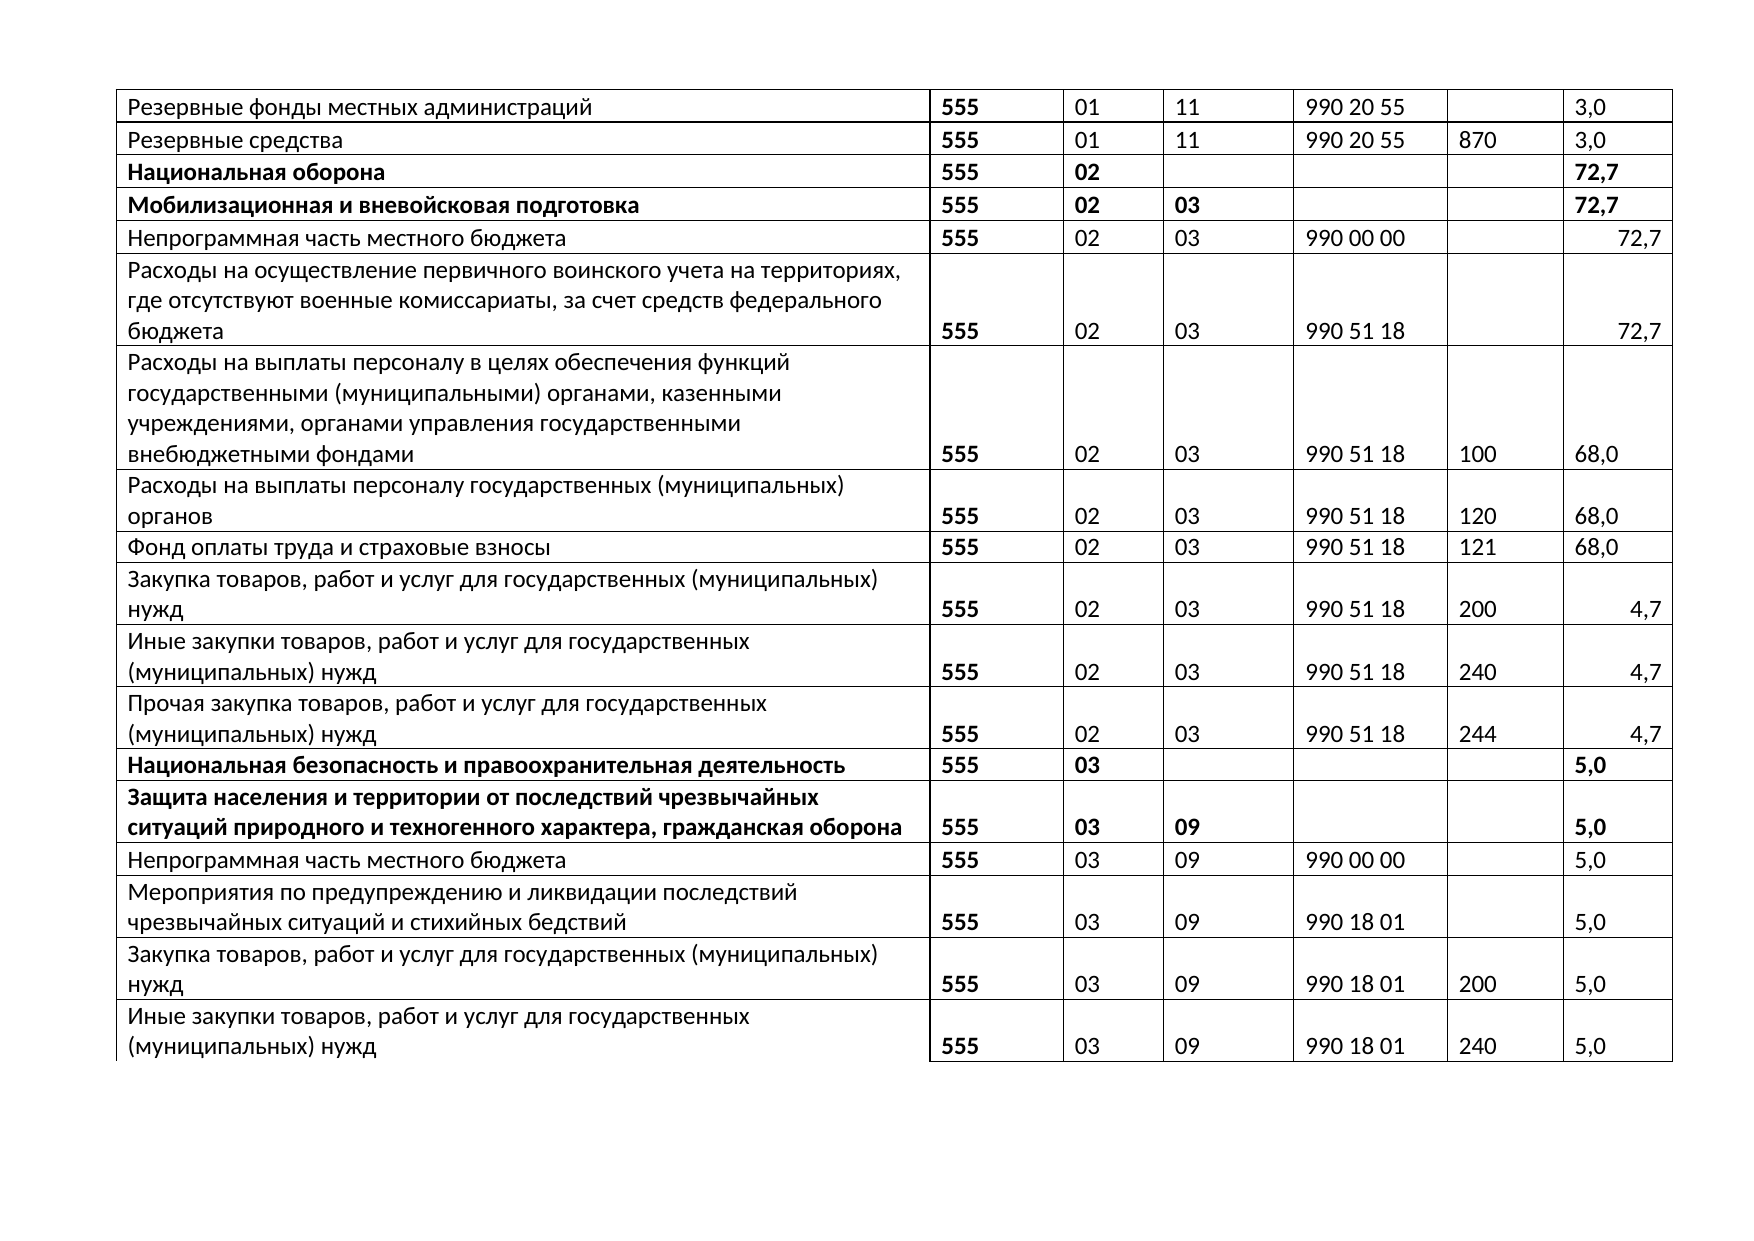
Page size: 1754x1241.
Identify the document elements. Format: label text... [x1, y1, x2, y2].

table_cell 03 [1064, 749, 1163, 780]
table_cell 5,0 [1564, 1000, 1672, 1061]
table_cell [1448, 876, 1563, 937]
table_cell 990 20 55 [1294, 123, 1447, 154]
table_cell 990 51 18 [1294, 346, 1447, 468]
table_cell 11 [1164, 123, 1293, 154]
table_cell 555 [931, 876, 1063, 937]
table_cell Непрограммная часть местного бюджета [117, 221, 929, 253]
table_cell 555 [931, 470, 1063, 531]
table_cell 03 [1164, 687, 1293, 748]
table_cell 03 [1164, 532, 1293, 562]
table_cell [1448, 781, 1563, 842]
table_cell 09 [1164, 1000, 1293, 1061]
table_cell Национальная безопасность и правоохранительная деятельность [117, 749, 929, 780]
table_cell 72,7 [1564, 254, 1672, 345]
table_cell 4,7 [1564, 563, 1672, 624]
table_cell [1448, 843, 1563, 875]
table_cell 990 51 18 [1294, 532, 1447, 562]
table_cell 200 [1448, 938, 1563, 999]
table_cell 244 [1448, 687, 1563, 748]
table_cell 990 18 01 [1294, 876, 1447, 937]
table_cell 02 [1064, 687, 1163, 748]
table_cell 555 [931, 123, 1063, 154]
table_cell Резервные средства [117, 123, 929, 154]
table_cell 555 [931, 221, 1063, 253]
table_cell Мобилизационная и вневойсковая подготовка [117, 188, 929, 220]
table_cell [1294, 749, 1447, 780]
table_cell 02 [1064, 625, 1163, 686]
table_cell 02 [1064, 563, 1163, 624]
table_cell 555 [931, 687, 1063, 748]
table_cell Расходы на осуществление первичного воинского учета на территориях, где отсутствуют военные комиссариаты, за счет средств федерального бюджета [117, 254, 929, 345]
table_cell Расходы на выплаты персоналу в целях обеспечения функций государственными (муниципальными) органами, казенными учреждениями, органами управления государственными внебюджетными фондами [117, 346, 929, 468]
table_cell 02 [1064, 346, 1163, 468]
table_cell 990 51 18 [1294, 254, 1447, 345]
table_cell 03 [1164, 188, 1293, 220]
table_cell Иные закупки товаров, работ и услуг для государственных (муниципальных) нужд [117, 1000, 929, 1061]
table_cell 11 [1164, 90, 1293, 121]
table_cell 72,7 [1564, 188, 1672, 220]
table_cell [1448, 188, 1563, 220]
table_cell Защита населения и территории от последствий чрезвычайных ситуаций природного и техногенного характера, гражданская оборона [117, 781, 929, 842]
table_cell 990 20 55 [1294, 90, 1447, 121]
table_cell [1448, 155, 1563, 187]
table_cell Расходы на выплаты персоналу государственных (муниципальных) органов [117, 470, 929, 531]
table_cell 121 [1448, 532, 1563, 562]
table_cell [1294, 188, 1447, 220]
table_cell 5,0 [1564, 876, 1672, 937]
table_cell Национальная оборона [117, 155, 929, 187]
table_cell 03 [1164, 346, 1293, 468]
table_cell 68,0 [1564, 470, 1672, 531]
table_cell 555 [931, 155, 1063, 187]
table_cell 5,0 [1564, 749, 1672, 780]
table_cell 03 [1064, 1000, 1163, 1061]
table_cell 3,0 [1564, 123, 1672, 154]
table_cell 02 [1064, 470, 1163, 531]
table_cell Закупка товаров, работ и услуг для государственных (муниципальных) нужд [117, 938, 929, 999]
table_cell 100 [1448, 346, 1563, 468]
table_cell 240 [1448, 1000, 1563, 1061]
table_cell 555 [931, 346, 1063, 468]
table_cell 990 18 01 [1294, 1000, 1447, 1061]
table_cell Прочая закупка товаров, работ и услуг для государственных (муниципальных) нужд [117, 687, 929, 748]
table_cell 555 [931, 532, 1063, 562]
table_cell [1294, 155, 1447, 187]
table_cell 03 [1064, 843, 1163, 875]
table_cell 555 [931, 254, 1063, 345]
table_cell [1448, 90, 1563, 121]
table_cell 01 [1064, 90, 1163, 121]
table_cell 03 [1164, 563, 1293, 624]
table_cell 240 [1448, 625, 1563, 686]
table_cell Иные закупки товаров, работ и услуг для государственных (муниципальных) нужд [117, 625, 929, 686]
table_cell Резервные фонды местных администраций [117, 90, 929, 121]
table_cell 03 [1064, 781, 1163, 842]
table_cell 4,7 [1564, 687, 1672, 748]
table_cell Фонд оплаты труда и страховые взносы [117, 532, 929, 562]
table_cell 990 51 18 [1294, 563, 1447, 624]
table_cell 555 [931, 749, 1063, 780]
table_cell 870 [1448, 123, 1563, 154]
table_cell 03 [1164, 254, 1293, 345]
table_cell [1164, 155, 1293, 187]
table_cell 200 [1448, 563, 1563, 624]
table_cell 09 [1164, 843, 1293, 875]
table_cell 03 [1064, 938, 1163, 999]
table_cell 03 [1164, 625, 1293, 686]
table_cell 555 [931, 1000, 1063, 1061]
table_cell 72,7 [1564, 155, 1672, 187]
table_cell [1164, 749, 1293, 780]
table_cell 68,0 [1564, 346, 1672, 468]
table_cell 09 [1164, 938, 1293, 999]
table_cell 555 [931, 625, 1063, 686]
table_cell 555 [931, 90, 1063, 121]
table_cell 555 [931, 563, 1063, 624]
table_cell 3,0 [1564, 90, 1672, 121]
table_cell [1448, 221, 1563, 253]
table_cell 555 [931, 188, 1063, 220]
table_cell 02 [1064, 221, 1163, 253]
table_cell Непрограммная часть местного бюджета [117, 843, 929, 875]
table_cell [1448, 749, 1563, 780]
table_cell 01 [1064, 123, 1163, 154]
table_cell 990 51 18 [1294, 687, 1447, 748]
table_cell 4,7 [1564, 625, 1672, 686]
table_cell 555 [931, 938, 1063, 999]
table_cell Закупка товаров, работ и услуг для государственных (муниципальных) нужд [117, 563, 929, 624]
table_cell 990 00 00 [1294, 221, 1447, 253]
table_cell 555 [931, 843, 1063, 875]
table_cell 990 51 18 [1294, 625, 1447, 686]
table_cell 990 51 18 [1294, 470, 1447, 531]
table_cell 120 [1448, 470, 1563, 531]
table_cell [1448, 254, 1563, 345]
table_cell 555 [931, 781, 1063, 842]
table_cell 72,7 [1564, 221, 1672, 253]
table_cell 5,0 [1564, 938, 1672, 999]
table_cell 990 18 01 [1294, 938, 1447, 999]
table_cell 5,0 [1564, 843, 1672, 875]
table_cell Мероприятия по предупреждению и ликвидации последствий чрезвычайных ситуаций и стихийных бедствий [117, 876, 929, 937]
table_cell 09 [1164, 876, 1293, 937]
table_cell 03 [1064, 876, 1163, 937]
table_cell 02 [1064, 532, 1163, 562]
table_cell 990 00 00 [1294, 843, 1447, 875]
table_cell 03 [1164, 470, 1293, 531]
table_cell 5,0 [1564, 781, 1672, 842]
table_cell 02 [1064, 254, 1163, 345]
table_cell 09 [1164, 781, 1293, 842]
table_cell [1294, 781, 1447, 842]
table_cell 02 [1064, 155, 1163, 187]
table_cell 02 [1064, 188, 1163, 220]
table_cell 03 [1164, 221, 1293, 253]
table_cell 68,0 [1564, 532, 1672, 562]
